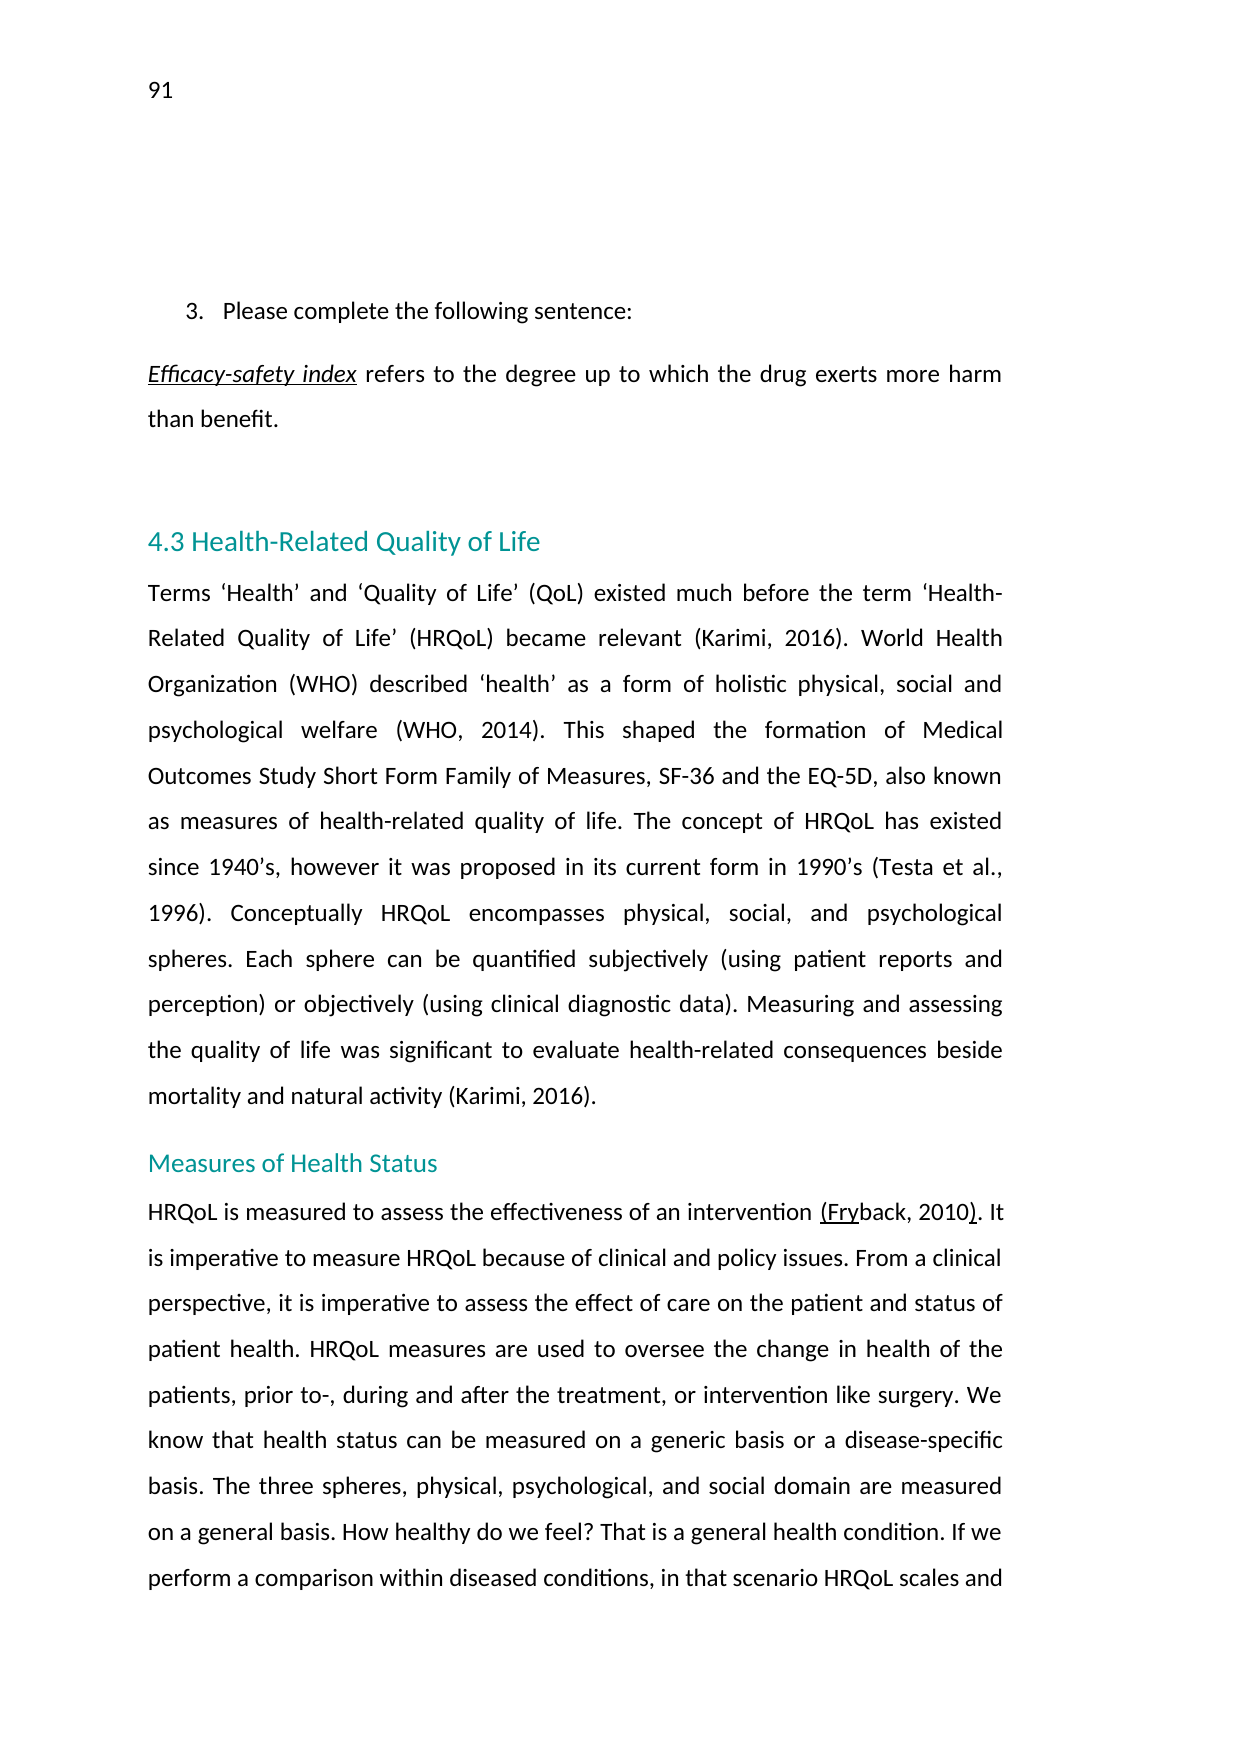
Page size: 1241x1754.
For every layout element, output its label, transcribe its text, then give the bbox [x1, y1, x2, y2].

text Efficacy-safety index refers to the degree up to which the drug exerts more harm than benefit. [148, 358, 1004, 434]
list Please complete the following sentence: [185, 295, 1004, 326]
subtitle 4.3 Health-Related Quality of Life [148, 523, 1004, 559]
subtitle Measures of Health Status [148, 1146, 1004, 1179]
text Terms ‘Health’ and ‘Quality of Life’ (QoL) existed much before the term ‘Health-Related Quality of Life’ (HRQoL) became relevant (Karimi, 2016). World Health Organization (WHO) described ‘health’ as a form of holistic physical, social and psychological welfare (WHO, 2014). This shaped the formation of Medical Outcomes Study Short Form Family of Measures, SF-36 and the EQ-5D, also known as measures of health-related quality of life. The concept of HRQoL has existed since 1940’s, however it was proposed in its current form in 1990’s (Testa et al., 1996). Conceptually HRQoL encompasses physical, social, and psychological spheres. Each sphere can be quantified subjectively (using patient reports and perception) or objectively (using clinical diagnostic data). Measuring and assessing the quality of life was significant to evaluate health-related consequences beside mortality and natural activity (Karimi, 2016). [148, 577, 1004, 1110]
